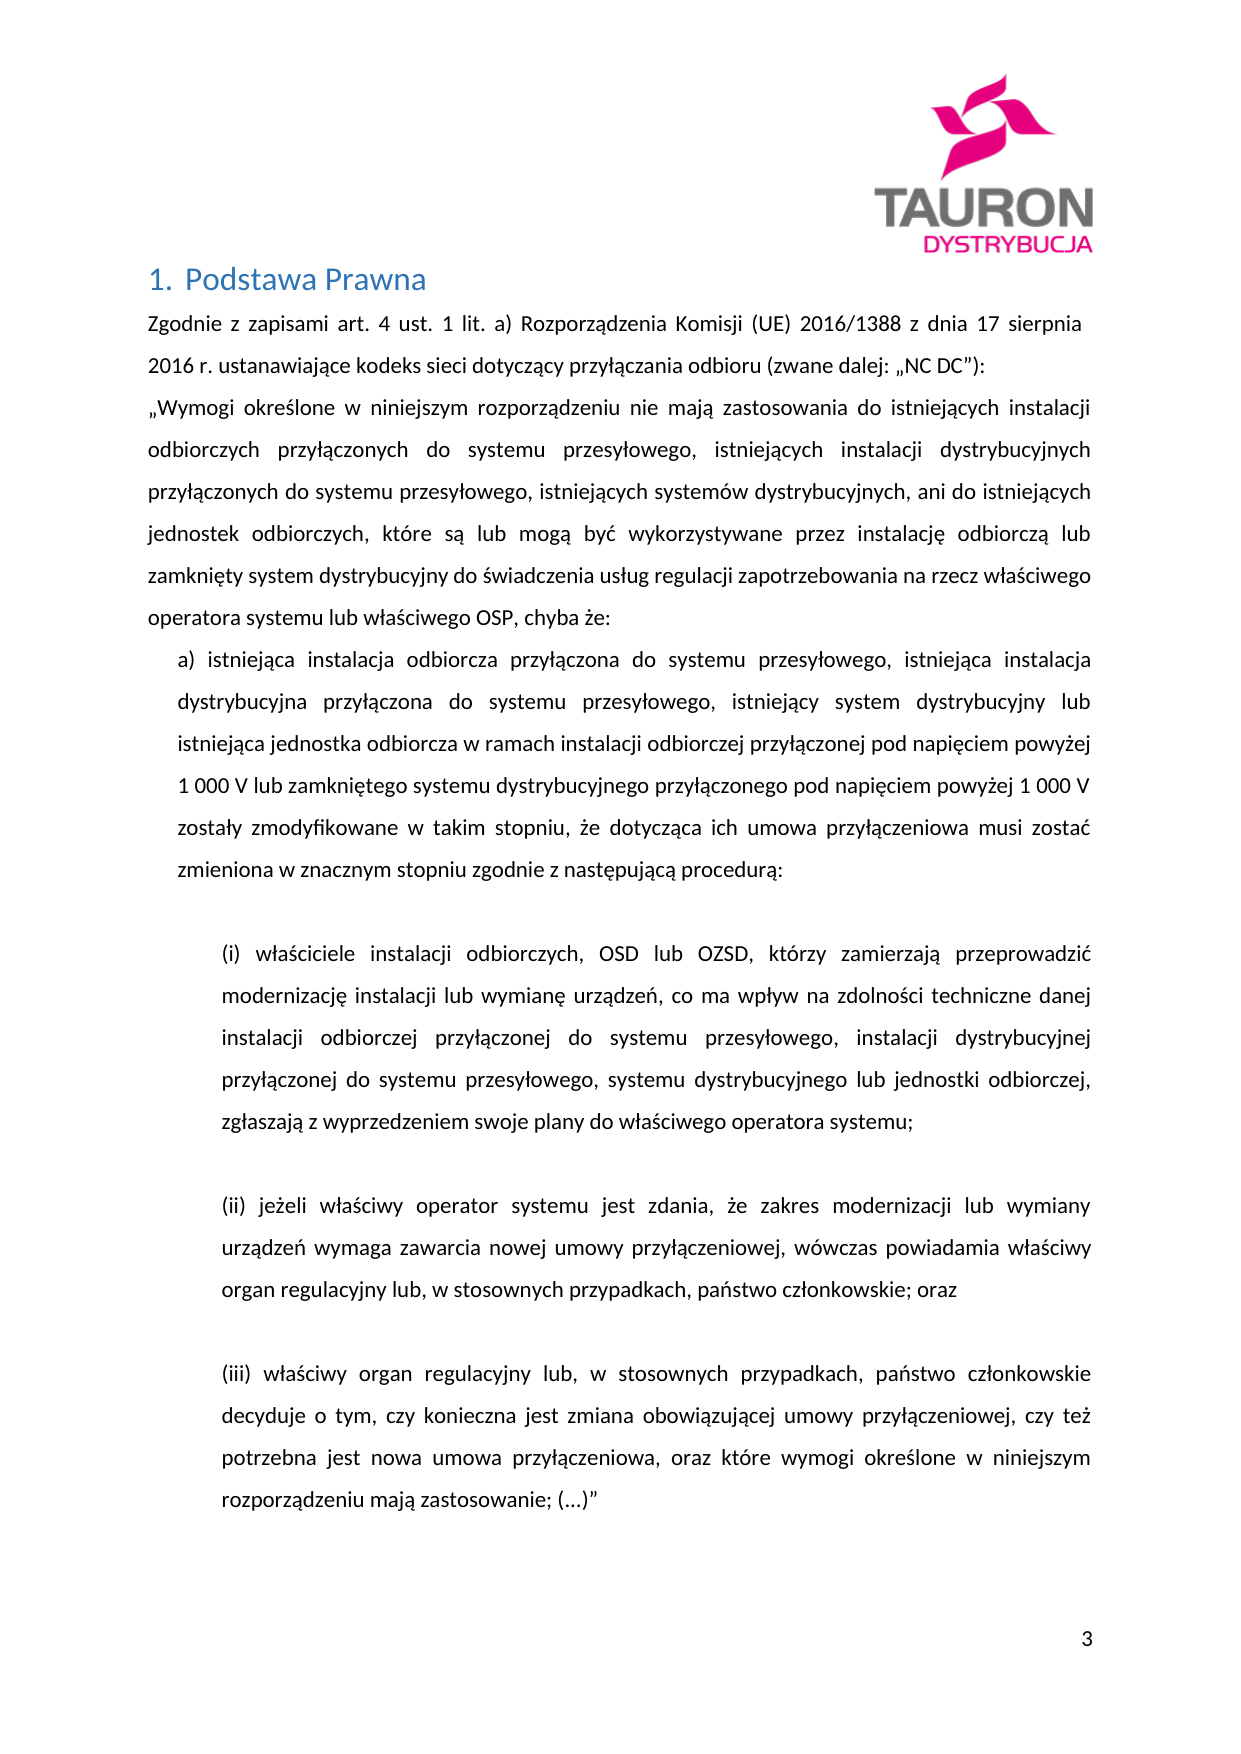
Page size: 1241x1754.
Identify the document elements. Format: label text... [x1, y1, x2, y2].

text (i) właściciele instalacji odbiorczych, OSD lub OZSD, którzy zamierzają przeprowadzić modernizację instalacji lub wymianę urządzeń, co ma wpływ na zdolności techniczne danej instalacji odbiorczej przyłączonej do systemu przesyłowego, instalacji dystrybucyjnej przyłączonej do systemu przesyłowego, systemu dystrybucyjnego lub jednostki odbiorczej, zgłaszają z wyprzedzeniem swoje plany do właściwego operatora systemu; [221, 939, 1092, 1135]
picture [874, 73, 1093, 253]
text a) istniejąca instalacja odbiorcza przyłączona do systemu przesyłowego, istniejąca instalacja dystrybucyjna przyłączona do systemu przesyłowego, istniejący system dystrybucyjny lub istniejąca jednostka odbiorcza w ramach instalacji odbiorczej przyłączonej pod napięciem powyżej 1 000 V lub zamkniętego systemu dystrybucyjnego przyłączonego pod napięciem powyżej 1 000 V zostały zmodyfikowane w takim stopniu, że dotycząca ich umowa przyłączeniowa musi zostać zmieniona w znacznym stopniu zgodnie z następującą procedurą: [177, 645, 1092, 883]
subtitle Podstawa Prawna [148, 265, 1092, 297]
text (ii) jeżeli właściwy operator systemu jest zdania, że zakres modernizacji lub wymiany urządzeń wymaga zawarcia nowej umowy przyłączeniowej, wówczas powiadamia właściwy organ regulacyjny lub, w stosownych przypadkach, państwo członkowskie; oraz [221, 1191, 1092, 1303]
text (iii) właściwy organ regulacyjny lub, w stosownych przypadkach, państwo członkowskie decyduje o tym, czy konieczna jest zmiana obowiązującej umowy przyłączeniowej, czy też potrzebna jest nowa umowa przyłączeniowa, oraz które wymogi określone w niniejszym rozporządzeniu mają zastosowanie; (...)” [221, 1359, 1092, 1513]
text Zgodnie z zapisami art. 4 ust. 1 lit. a) Rozporządzenia Komisji (UE) 2016/1388 z dnia 17 sierpnia 2016 r. ustanawiające kodeks sieci dotyczący przyłączania odbioru (zwane dalej: „NC DC”): [148, 309, 1092, 379]
text „Wymogi określone w niniejszym rozporządzeniu nie mają zastosowania do istniejących instalacji odbiorczych przyłączonych do systemu przesyłowego, istniejących instalacji dystrybucyjnych przyłączonych do systemu przesyłowego, istniejących systemów dystrybucyjnych, ani do istniejących jednostek odbiorczych, które są lub mogą być wykorzystywane przez instalację odbiorczą lub zamknięty system dystrybucyjny do świadczenia usług regulacji zapotrzebowania na rzecz właściwego operatora systemu lub właściwego OSP, chyba że: [148, 393, 1092, 631]
